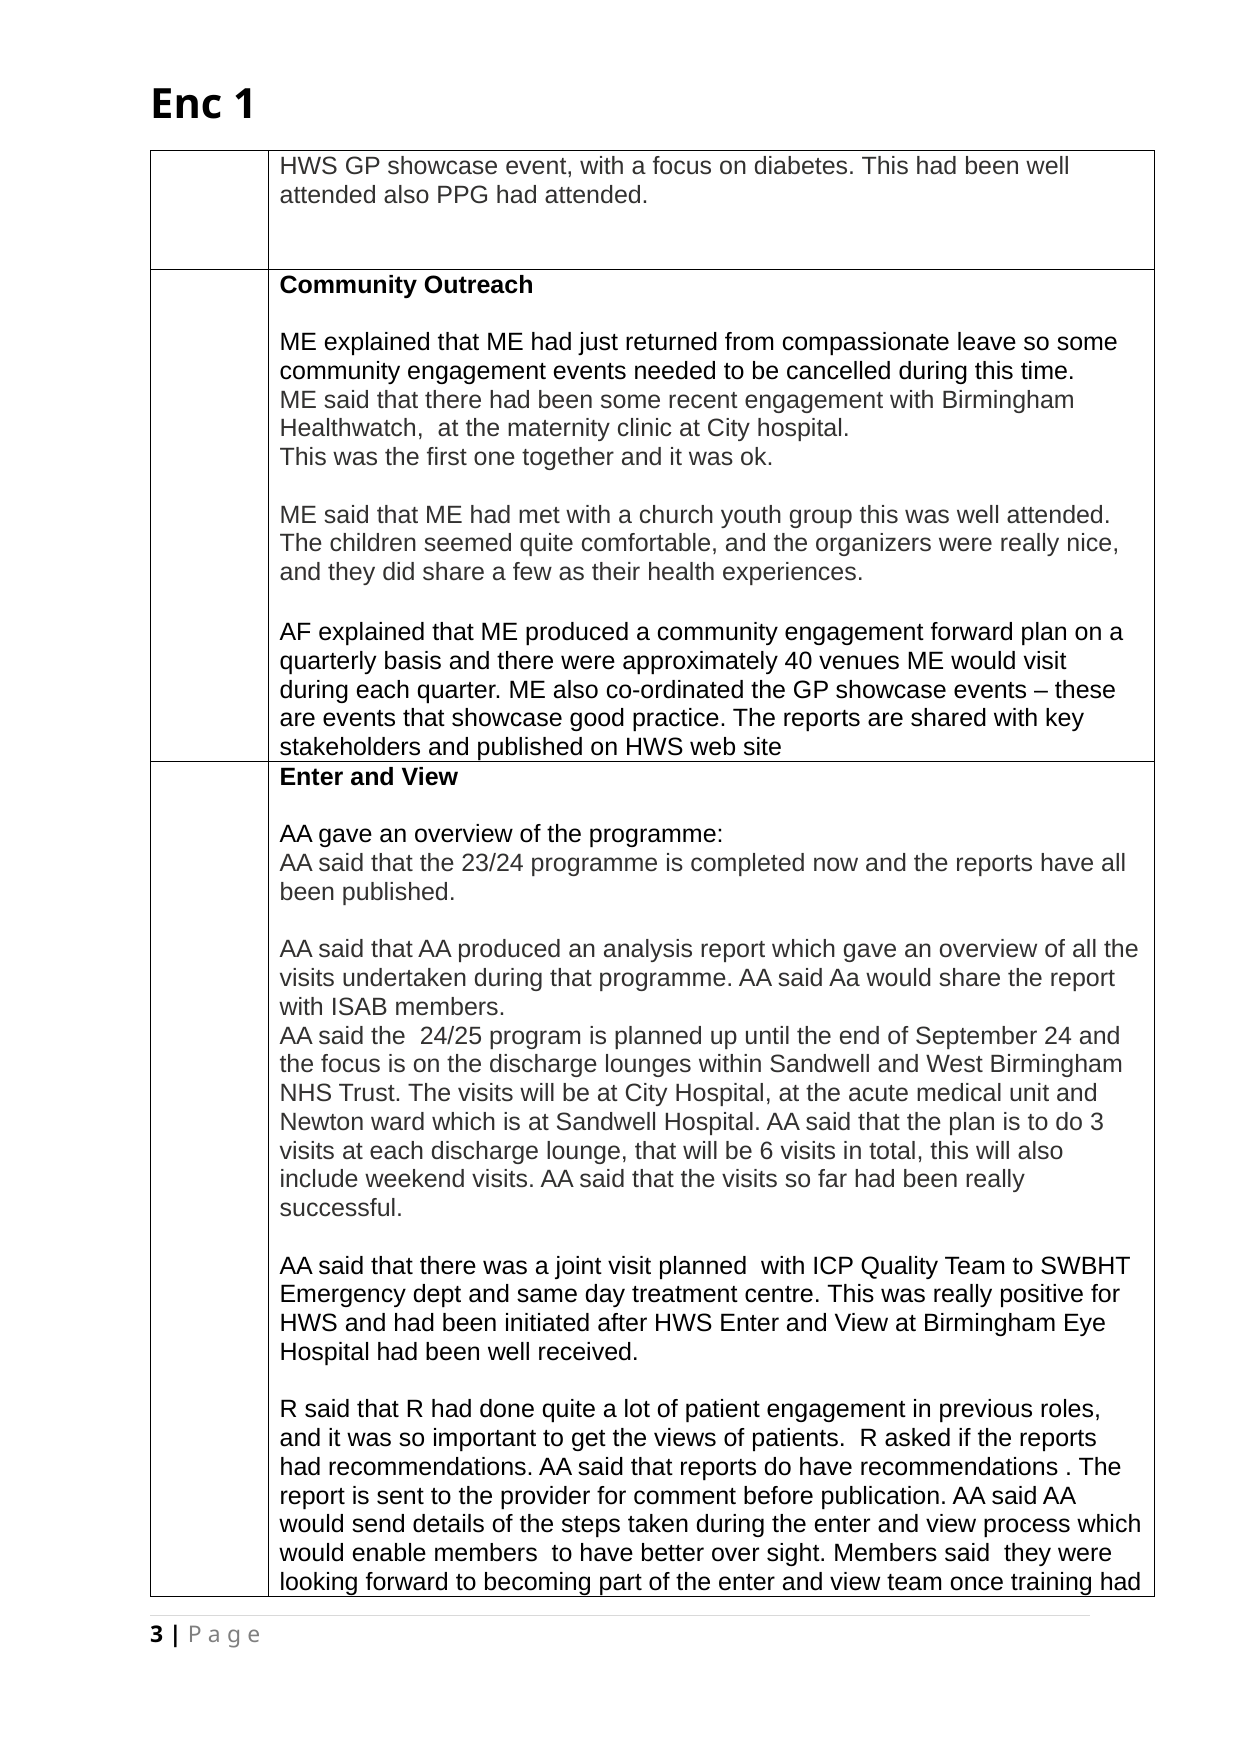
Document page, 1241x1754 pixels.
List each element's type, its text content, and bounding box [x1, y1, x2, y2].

table_cell [151, 270, 268, 761]
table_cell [269, 151, 1154, 268]
table_cell [151, 151, 268, 268]
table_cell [269, 762, 1154, 1596]
table_cell Community Outreach ME explained that ME had just returned from compassionate leave so some community engagement events needed to be cancelled during this time. ME said that there had been some recent engagement with Birmingham Healthwatch, at the maternity clinic at City hospital. This was the first one together and it was ok. ME said that ME had met with a church youth group this was well attended. The children seemed quite comfortable, and the organizers were really nice, and they did share a few as their health experiences. AF explained that ME produced a community engagement forward plan on a quarterly basis and there were approximately 40 venues ME would visit during each quarter. ME also co-ordinated the GP showcase events – these are events that showcase good practice. The reports are shared with key stakeholders and published on HWS web site [269, 270, 1154, 761]
table_cell [151, 762, 268, 1596]
